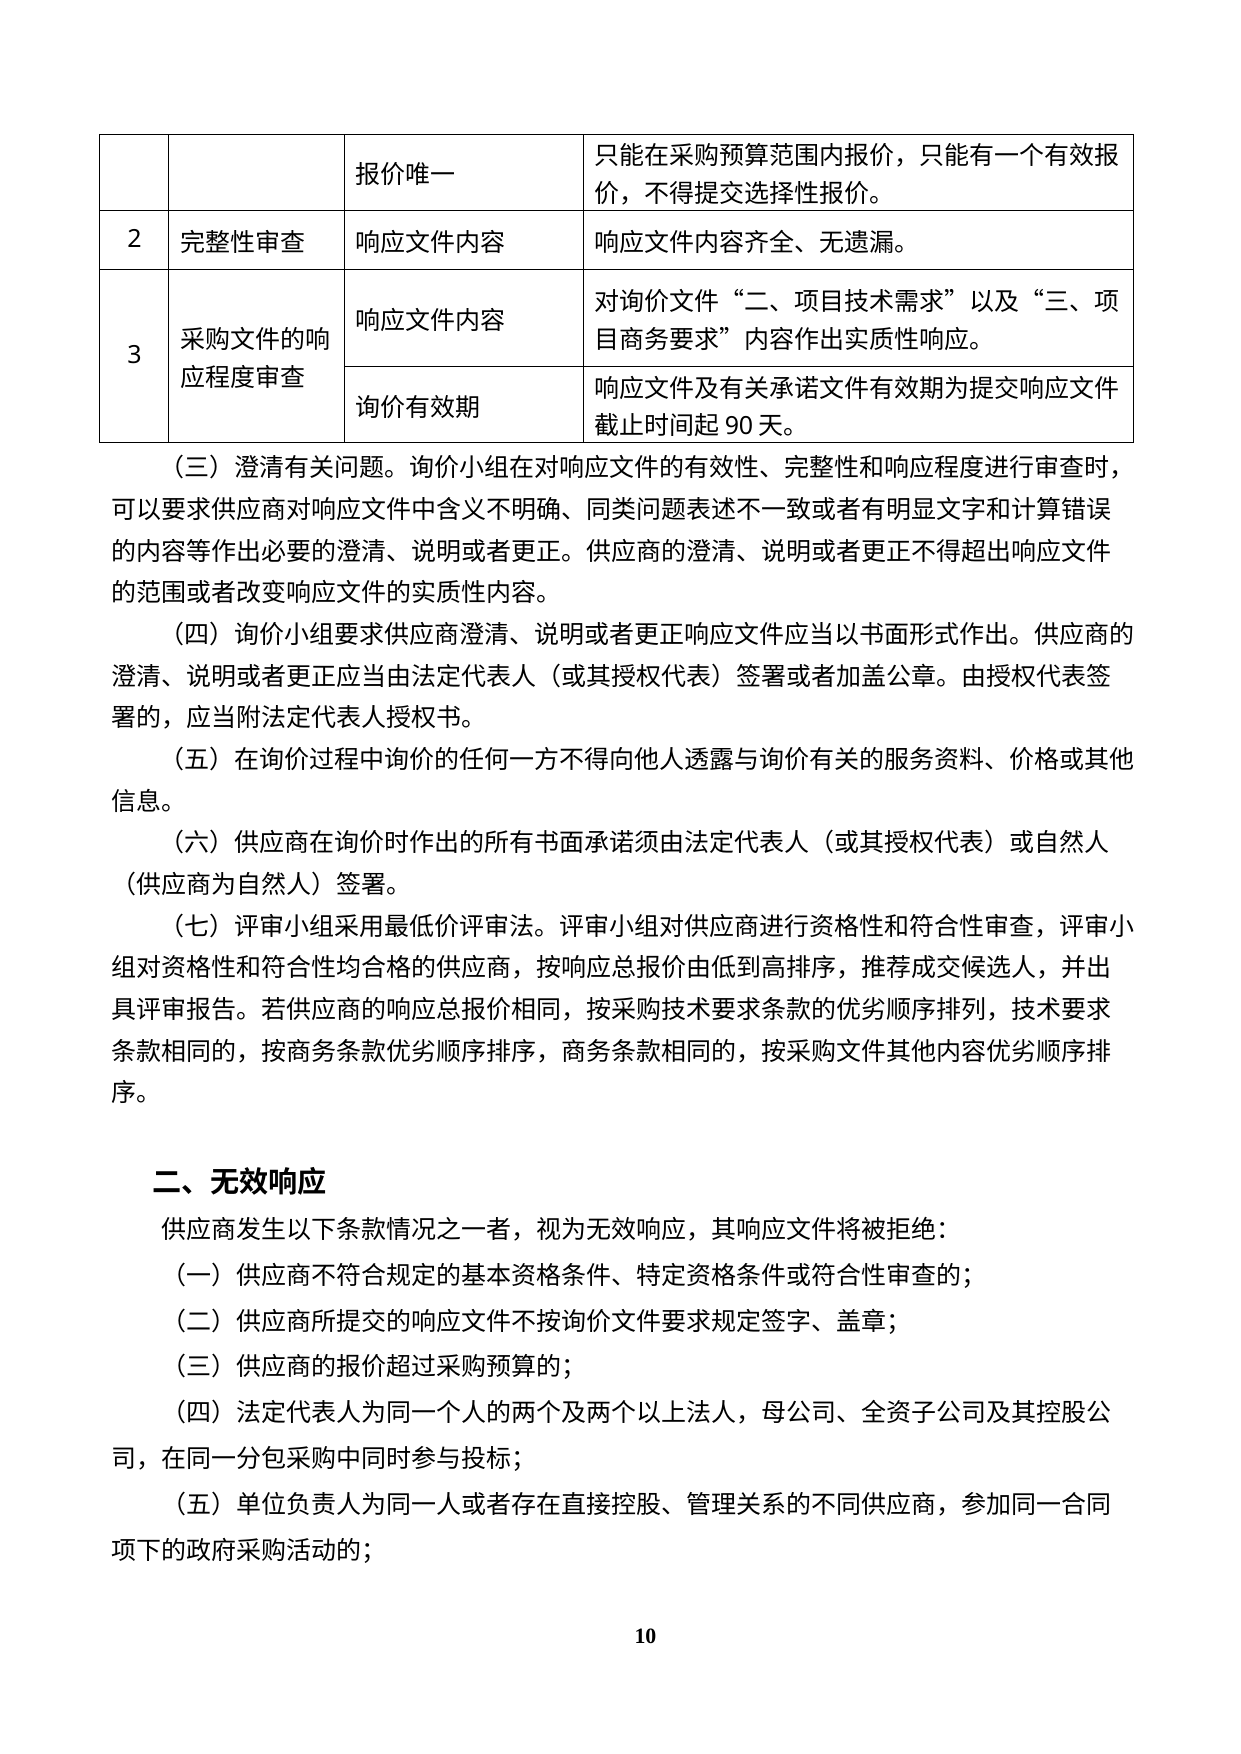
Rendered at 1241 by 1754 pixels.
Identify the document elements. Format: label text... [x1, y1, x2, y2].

table_cell 报价唯一 [345, 135, 583, 210]
table_cell 响应文件内容 [345, 211, 583, 269]
text （三）供应商的报价超过采购预算的； [111, 1339, 1136, 1385]
table_cell 响应文件内容齐全、无遗漏。 [584, 211, 1133, 269]
table_cell 只能在采购预算范围内报价，只能有一个有效报价，不得提交选择性报价。 [584, 135, 1133, 210]
subtitle 二、无效响应 [111, 1156, 1136, 1202]
text （七）评审小组采用最低价评审法。评审小组对供应商进行资格性和符合性审查，评审小组对资格性和符合性均合格的供应商，按响应总报价由低到高排序，推荐成交候选人，并出具评审报告。若供应商的响应总报价相同，按采购技术要求条款的优劣顺序排列，技术要求条款相同的，按商务条款优劣顺序排序，商务条款相同的，按采购文件其他内容优劣顺序排序。 [111, 902, 1136, 1110]
text （六）供应商在询价时作出的所有书面承诺须由法定代表人（或其授权代表）或自然人（供应商为自然人）签署。 [111, 818, 1136, 902]
table_cell 2 [100, 211, 168, 269]
text （四）法定代表人为同一个人的两个及两个以上法人，母公司、全资子公司及其控股公司，在同一分包采购中同时参与投标； [111, 1385, 1136, 1477]
text （五）单位负责人为同一人或者存在直接控股、管理关系的不同供应商，参加同一合同项下的政府采购活动的； [111, 1477, 1136, 1568]
text （五）在询价过程中询价的任何一方不得向他人透露与询价有关的服务资料、价格或其他信息。 [111, 735, 1136, 818]
text （四）询价小组要求供应商澄清、说明或者更正响应文件应当以书面形式作出。供应商的澄清、说明或者更正应当由法定代表人（或其授权代表）签署或者加盖公章。由授权代表签署的，应当附法定代表人授权书。 [111, 610, 1136, 735]
text 供应商发生以下条款情况之一者，视为无效响应，其响应文件将被拒绝： [111, 1202, 1136, 1247]
text （二）供应商所提交的响应文件不按询价文件要求规定签字、盖章； [111, 1293, 1136, 1339]
table_cell 询价有效期 [345, 367, 583, 442]
table_cell 响应文件内容 [345, 270, 583, 366]
table_cell 响应文件及有关承诺文件有效期为提交响应文件截止时间起90天。 [584, 367, 1133, 442]
table_cell 完整性审查 [169, 211, 344, 269]
table_cell 3 [100, 270, 168, 442]
text （一）供应商不符合规定的基本资格条件、特定资格条件或符合性审查的； [111, 1247, 1136, 1293]
table_cell 对询价文件“二、项目技术需求”以及“三、项目商务要求”内容作出实质性响应。 [584, 270, 1133, 366]
text （三）澄清有关问题。询价小组在对响应文件的有效性、完整性和响应程度进行审查时，可以要求供应商对响应文件中含义不明确、同类问题表述不一致或者有明显文字和计算错误的内容等作出必要的澄清、说明或者更正。供应商的澄清、说明或者更正不得超出响应文件的范围或者改变响应文件的实质性内容。 [111, 443, 1136, 610]
table_cell 采购文件的响应程度审查 [169, 270, 344, 442]
